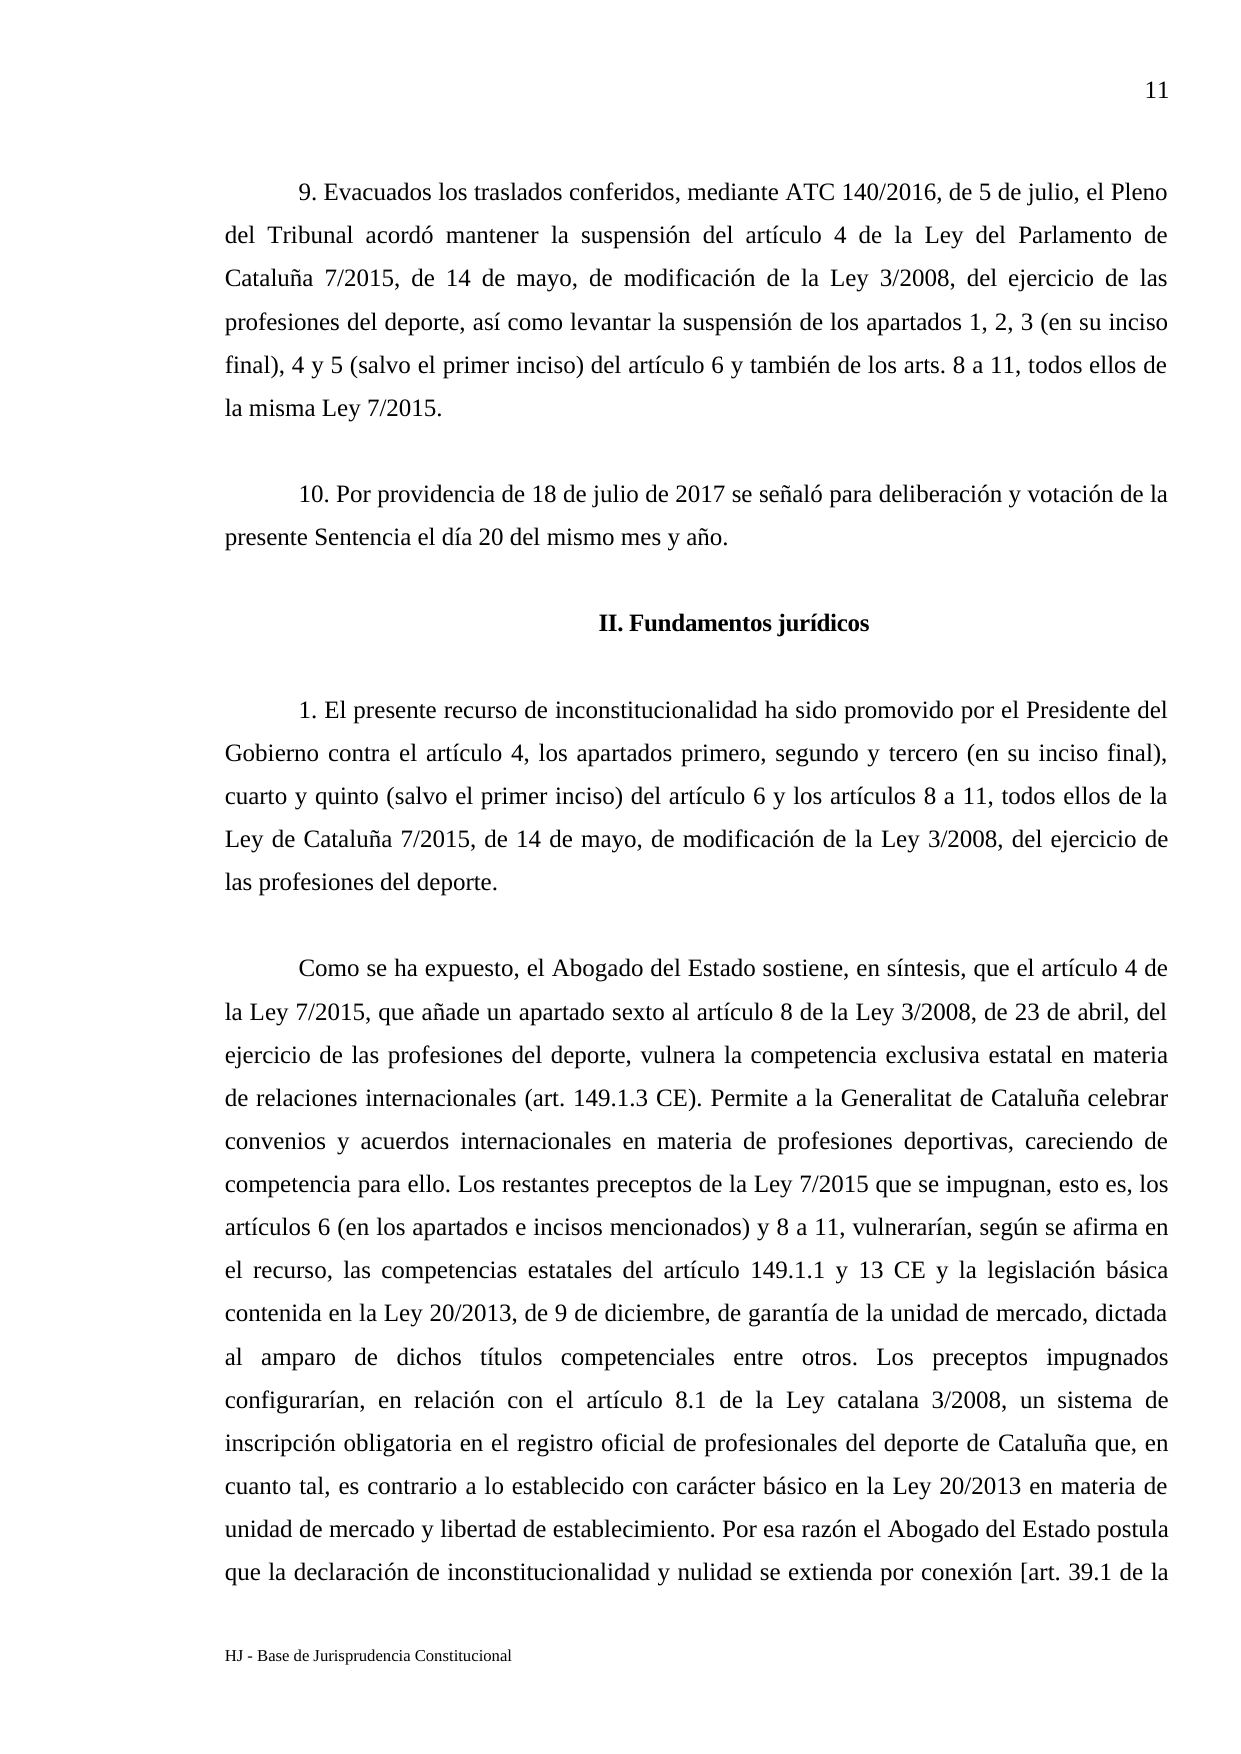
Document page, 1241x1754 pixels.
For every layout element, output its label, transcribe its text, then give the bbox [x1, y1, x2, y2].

text 1. El presente recurso de inconstitucionalidad ha sido promovido por el Presidente del Gobierno contra el artículo 4, los apartados primero, segundo y tercero (en su inciso final), cuarto y quinto (salvo el primer inciso) del artículo 6 y los artículos 8 a 11, todos ellos de la Ley de Cataluña 7/2015, de 14 de mayo, de modificación de la Ley 3/2008, del ejercicio de las profesiones del deporte. [224, 695, 1169, 896]
text 9. Evacuados los traslados conferidos, mediante ATC 140/2016, de 5 de julio, el Pleno del Tribunal acordó mantener la suspensión del artículo 4 de la Ley del Parlamento de Cataluña 7/2015, de 14 de mayo, de modificación de la Ley 3/2008, del ejercicio de las profesiones del deporte, así como levantar la suspensión de los apartados 1, 2, 3 (en su inciso final), 4 y 5 (salvo el primer inciso) del artículo 6 y también de los arts. 8 a 11, todos ellos de la misma Ley 7/2015. [224, 177, 1169, 422]
subtitle II. Fundamentos jurídicos [224, 608, 1169, 637]
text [224, 953, 1169, 1586]
text 10. Por providencia de 18 de julio de 2017 se señaló para deliberación y votación de la presente Sentencia el día 20 del mismo mes y año. [224, 479, 1169, 551]
